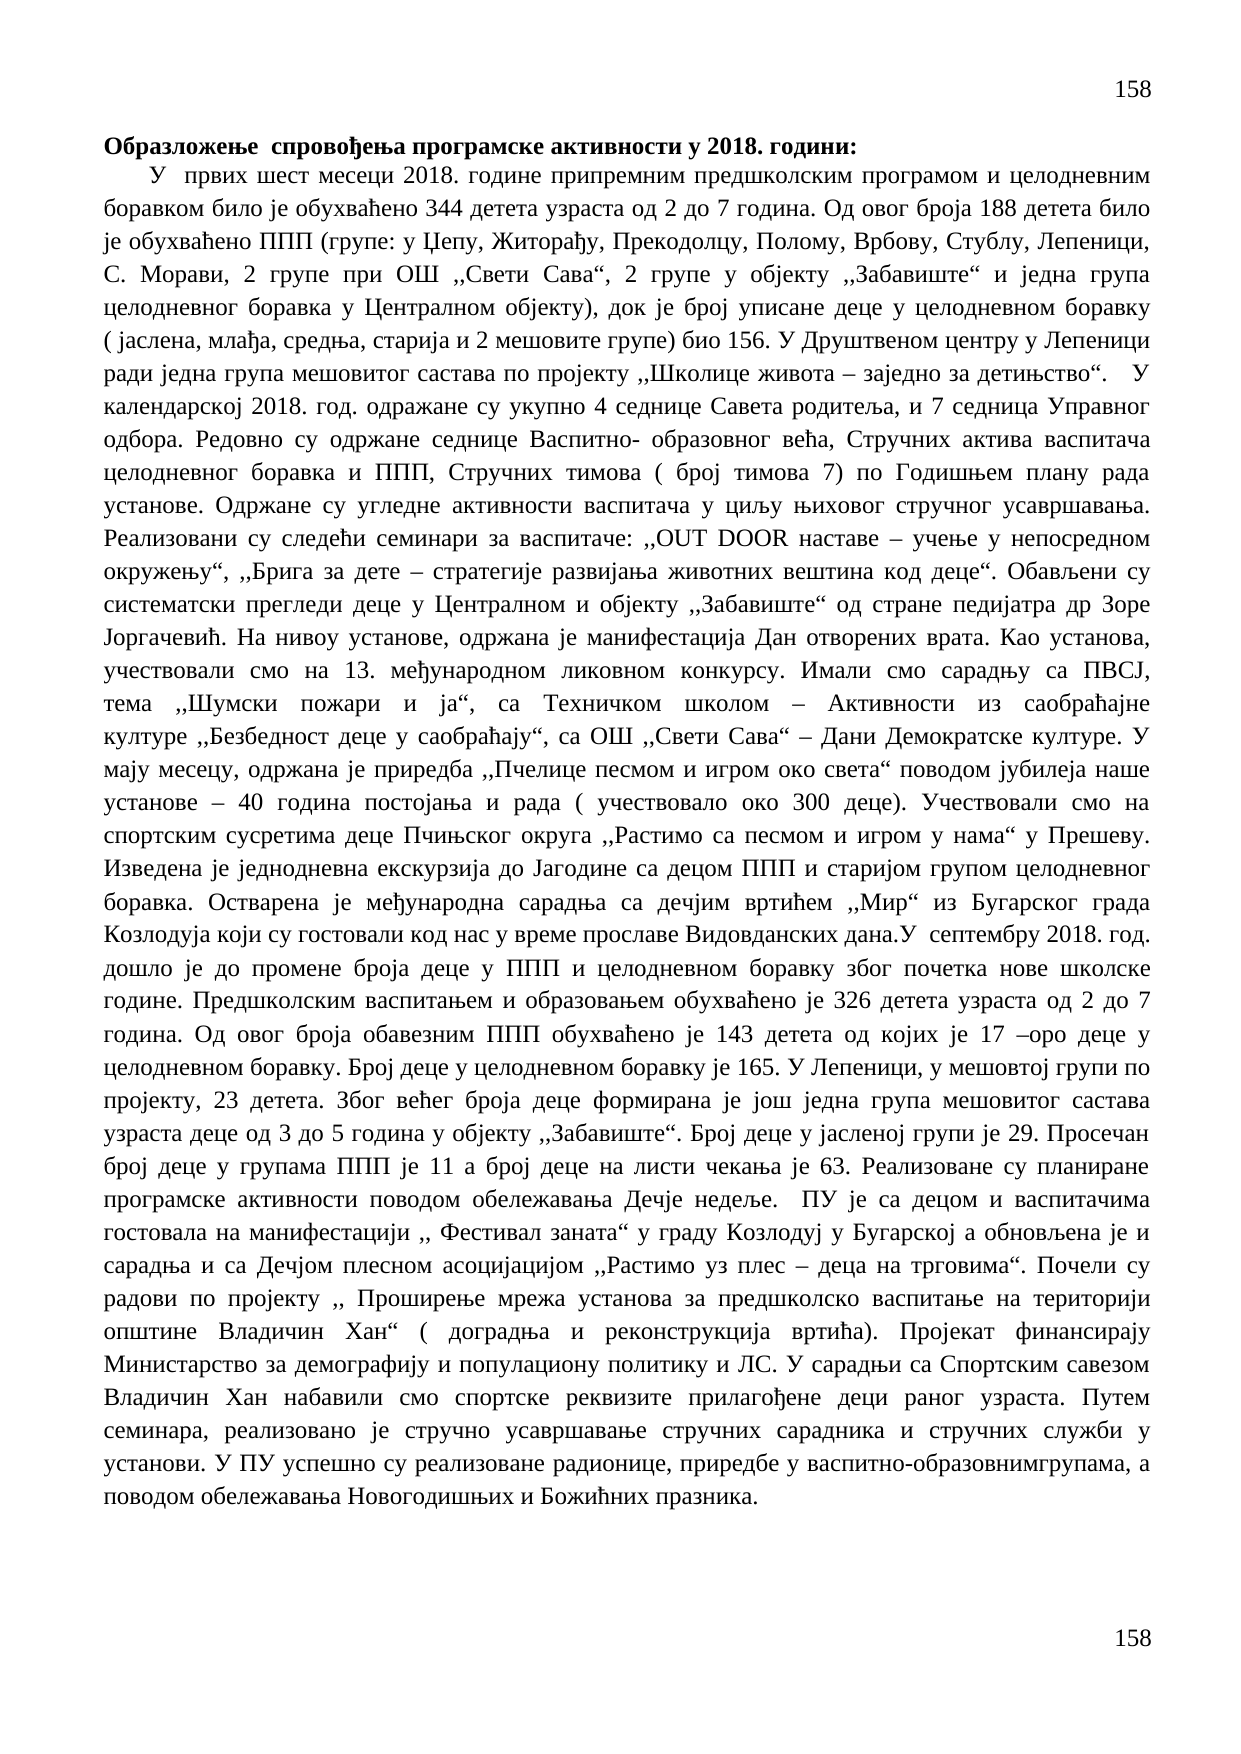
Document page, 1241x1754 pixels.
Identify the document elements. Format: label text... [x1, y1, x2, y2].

text У првих шест месеци 2018. године припремним предшколским програмом и целодневним боравком било је обухваћено 344 детета узраста од 2 до 7 година. Од овог броја 188 детета било је обухваћено ППП (групе: у Џепу, Житорађу, Прекодолцу, Полому, Врбову, Стублу, Лепеници, С. Морави, 2 групе при ОШ ,,Свети Сава“, 2 групе у објекту ,,Забавиште“ и једна група целодневног боравка у Централном објекту), док је број уписане деце у целодневном боравку ( јаслена, млађа, средња, старија и 2 мешовите групе) био 156. У Друштвеном центру у Лепеници ради једна група мешовитог састава по пројекту ,,Школице живота – заједно за детињство“. У календарској 2018. год. одражане су укупно 4 седнице Савета родитеља, и 7 седница Управног одбора. Редовно су одржане седнице Васпитно- образовног већа, Стручних актива васпитача целодневног боравка и ППП, Стручних тимова ( број тимова 7) по Годишњем плану рада установе. Одржане су угледне активности васпитача у циљу њиховог стручног усавршавања. Реализовани су следећи семинари за васпитаче: ,,OUT DOOR наставе – учење у непосредном окружењу“, ,,Брига за дете – стратегије развијања животних вештина код деце“. Обављени су систематски прегледи деце у Централном и објекту ,,Забавиште“ од стране педијатра др Зоре Јоргачевић. На нивоу установе, одржана је манифестација Дан отворених врата. Као установа, учествовали смо на 13. међународном ликовном конкурсу. Имали смо сарадњу са ПВСЈ, тема ,,Шумски пожари и ја“, са Техничком школом – Активности из саобраћајне културе ,,Безбедност деце у саобраћају“, са ОШ ,,Свети Сава“ – Дани Демократске културе. У мају месецу, одржана је приредба ,,Пчелице песмом и игром око света“ поводом јубилеја наше установе – 40 година постојања и рада ( учествовало око 300 деце). Учествовали смо на спортским сусретима деце Пчињског округа ,,Растимо са песмом и игром у нама“ у Прешеву. Изведена је једнодневна екскурзија до Јагодине са децом ППП и старијом групом целодневног боравка. Остварена је међународна сарадња са дечјим вртићем ,,Мир“ из Бугарског града Козлодуја који су гостовали код нас у време прославе Видовданских дана.У септембру 2018. год. дошло је до промене броја деце у ППП и целодневном боравку због почетка нове школске године. Предшколским васпитањем и образовањем обухваћено је 326 детета узраста од 2 до 7 година. Од овог броја обавезним ППП обухваћено је 143 детета од којих је 17 –оро деце у целодневном боравку. Број деце у целодневном боравку је 165. У Лепеници, у мешовтој групи по пројекту, 23 детета. Због већег броја деце формирана је још једна група мешовитог састава узраста деце од 3 до 5 година у објекту ,,Забавиште“. Број деце у јасленој групи је 29. Просечан број деце у групама ППП је 11 а број деце на листи чекања је 63. Реализоване су планиране програмске активности поводом обележавања Дечје недеље. ПУ је са децом и васпитачима гостовала на манифестацији ,, Фестивал заната“ у граду Козлодуј у Бугарској а обновљена је и сарадња и са Дечјом плесном асоцијацијом ,,Растимо уз плес – деца на трговима“. Почели су радови по пројекту ,, Проширење мрежа установа за предшколско васпитање на територији општине Владичин Хан“ ( доградња и реконструкција вртића). Пројекат финансирају Министарство за демографију и популациону политику и ЛС. У сарадњи са Спортским савезом Владичин Хан набавили смо спортске реквизите прилагођене деци раног узраста. Путем семинара, реализовано је стручно усавршавање стручних сарадника и стручних служби у установи. У ПУ успешно су реализоване радионице, приредбе у васпитно-образовнимгрупама, а поводом обележавања Новогодишњих и Божићних празника. [103, 160, 1152, 1510]
text Образложење спровођења програмске активности у 2018. години: [103, 131, 1152, 160]
